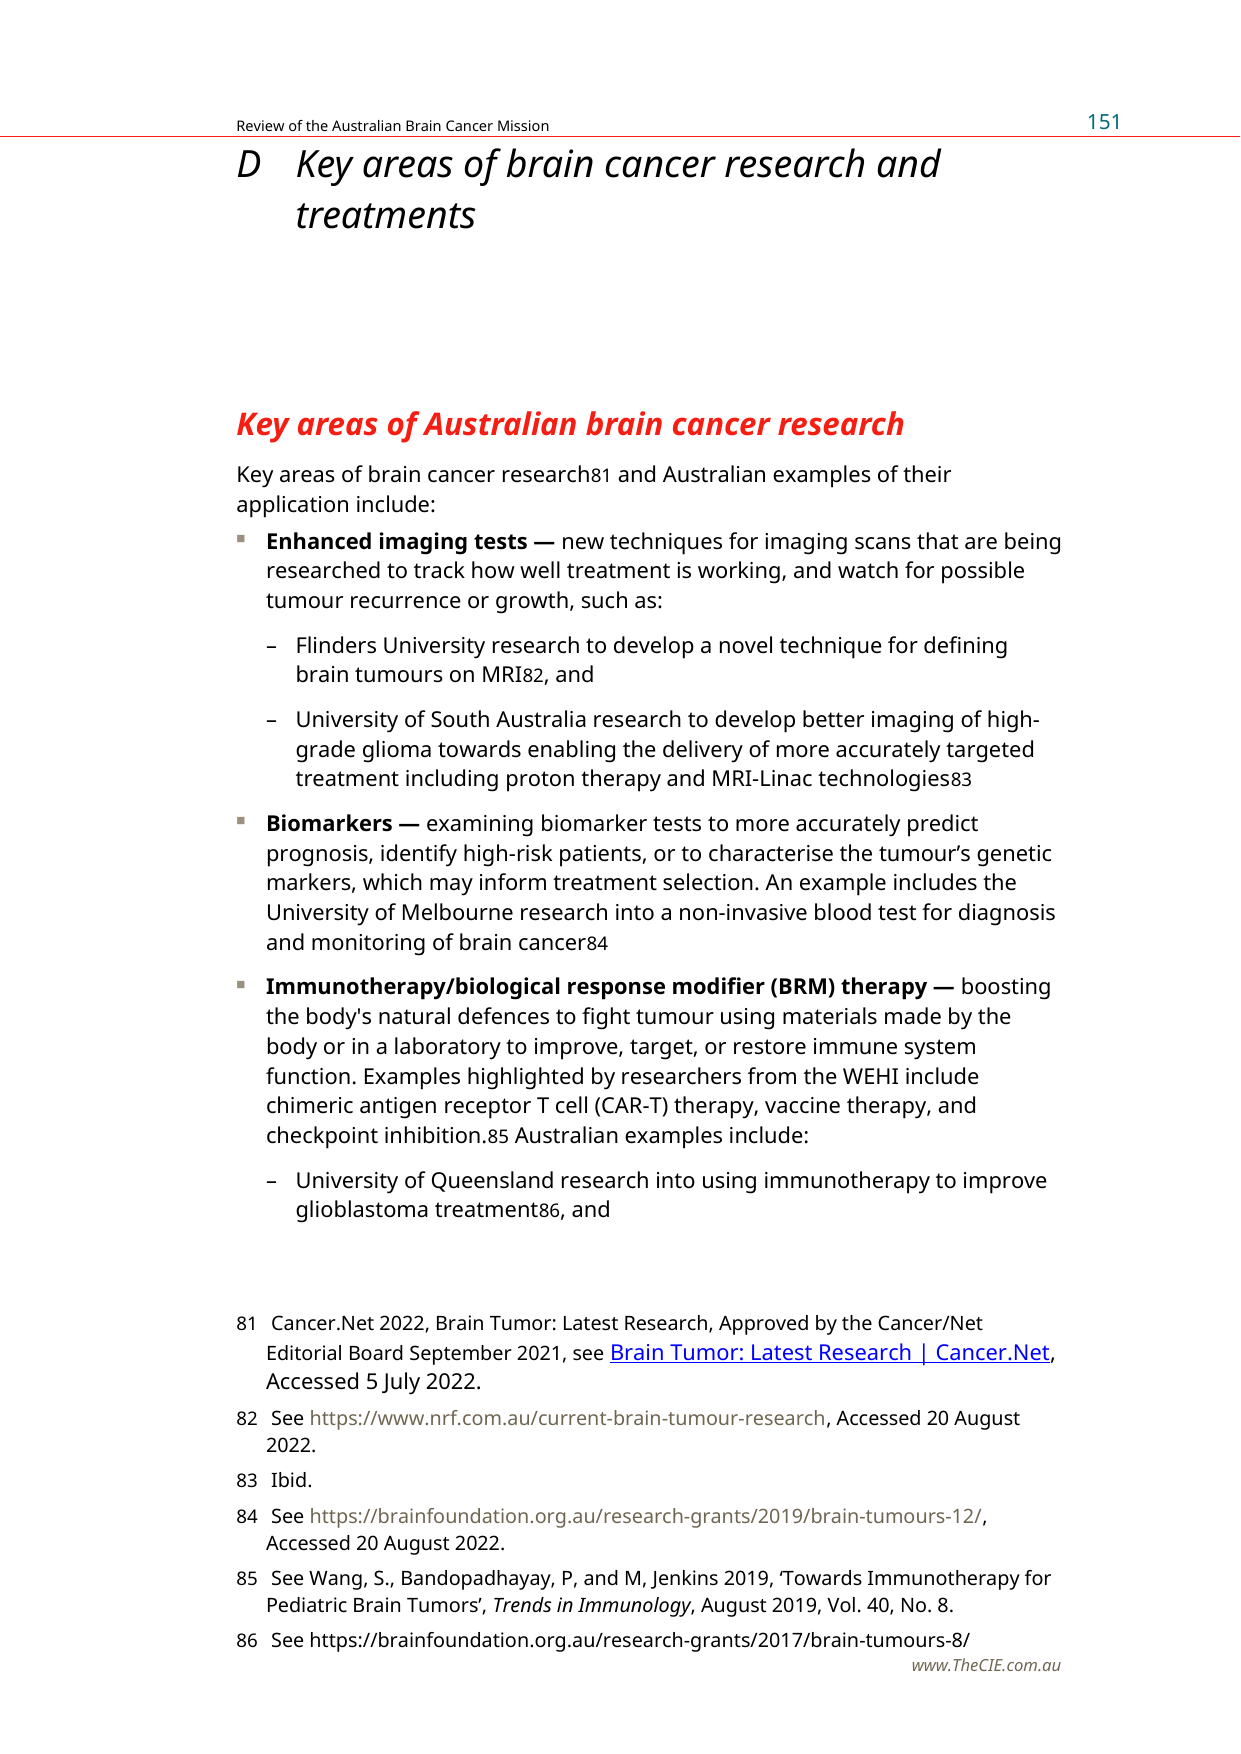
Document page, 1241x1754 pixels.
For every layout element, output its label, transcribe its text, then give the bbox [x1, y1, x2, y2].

list Biomarkers — examining biomarker tests to more accurately predict prognosis, identify high-risk patients, or to characterise the tumour’s genetic markers, which may inform treatment selection. An example includes the University of Melbourne research into a non-invasive blood test for diagnosis and monitoring of brain cancer [236, 808, 1063, 957]
list University of Queensland research into using immunotherapy to improve glioblastoma treatment, and [266, 1164, 1063, 1224]
list Immunotherapy/biological response modifier (BRM) therapy — boosting the body's natural defences to fight tumour using materials made by the body or in a laboratory to improve, target, or restore immune system function. Examples highlighted by researchers from the WEHI include chimeric antigen receptor T cell (CAR-T) therapy, vaccine therapy, and checkpoint inhibition. Australian examples include: [236, 971, 1063, 1150]
subtitle Key areas of Australian brain cancer research [236, 402, 1063, 444]
text Key areas of brain cancer research and Australian examples of their application include: [236, 459, 1063, 518]
subtitle Key areas of brain cancer research and treatments [236, 137, 1063, 239]
subtitle Key areas of brain cancer research and treatments [236, 100, 1063, 136]
list University of South Australia research to develop better imaging of high-grade glioma towards enabling the delivery of more accurately targeted treatment including proton therapy and MRI-Linac technologies [266, 704, 1063, 793]
list Enhanced imaging tests — new techniques for imaging scans that are being researched to track how well treatment is working, and watch for possible tumour recurrence or growth, such as: [236, 526, 1063, 615]
list Flinders University research to develop a novel technique for defining brain tumours on MRI, and [266, 629, 1063, 689]
